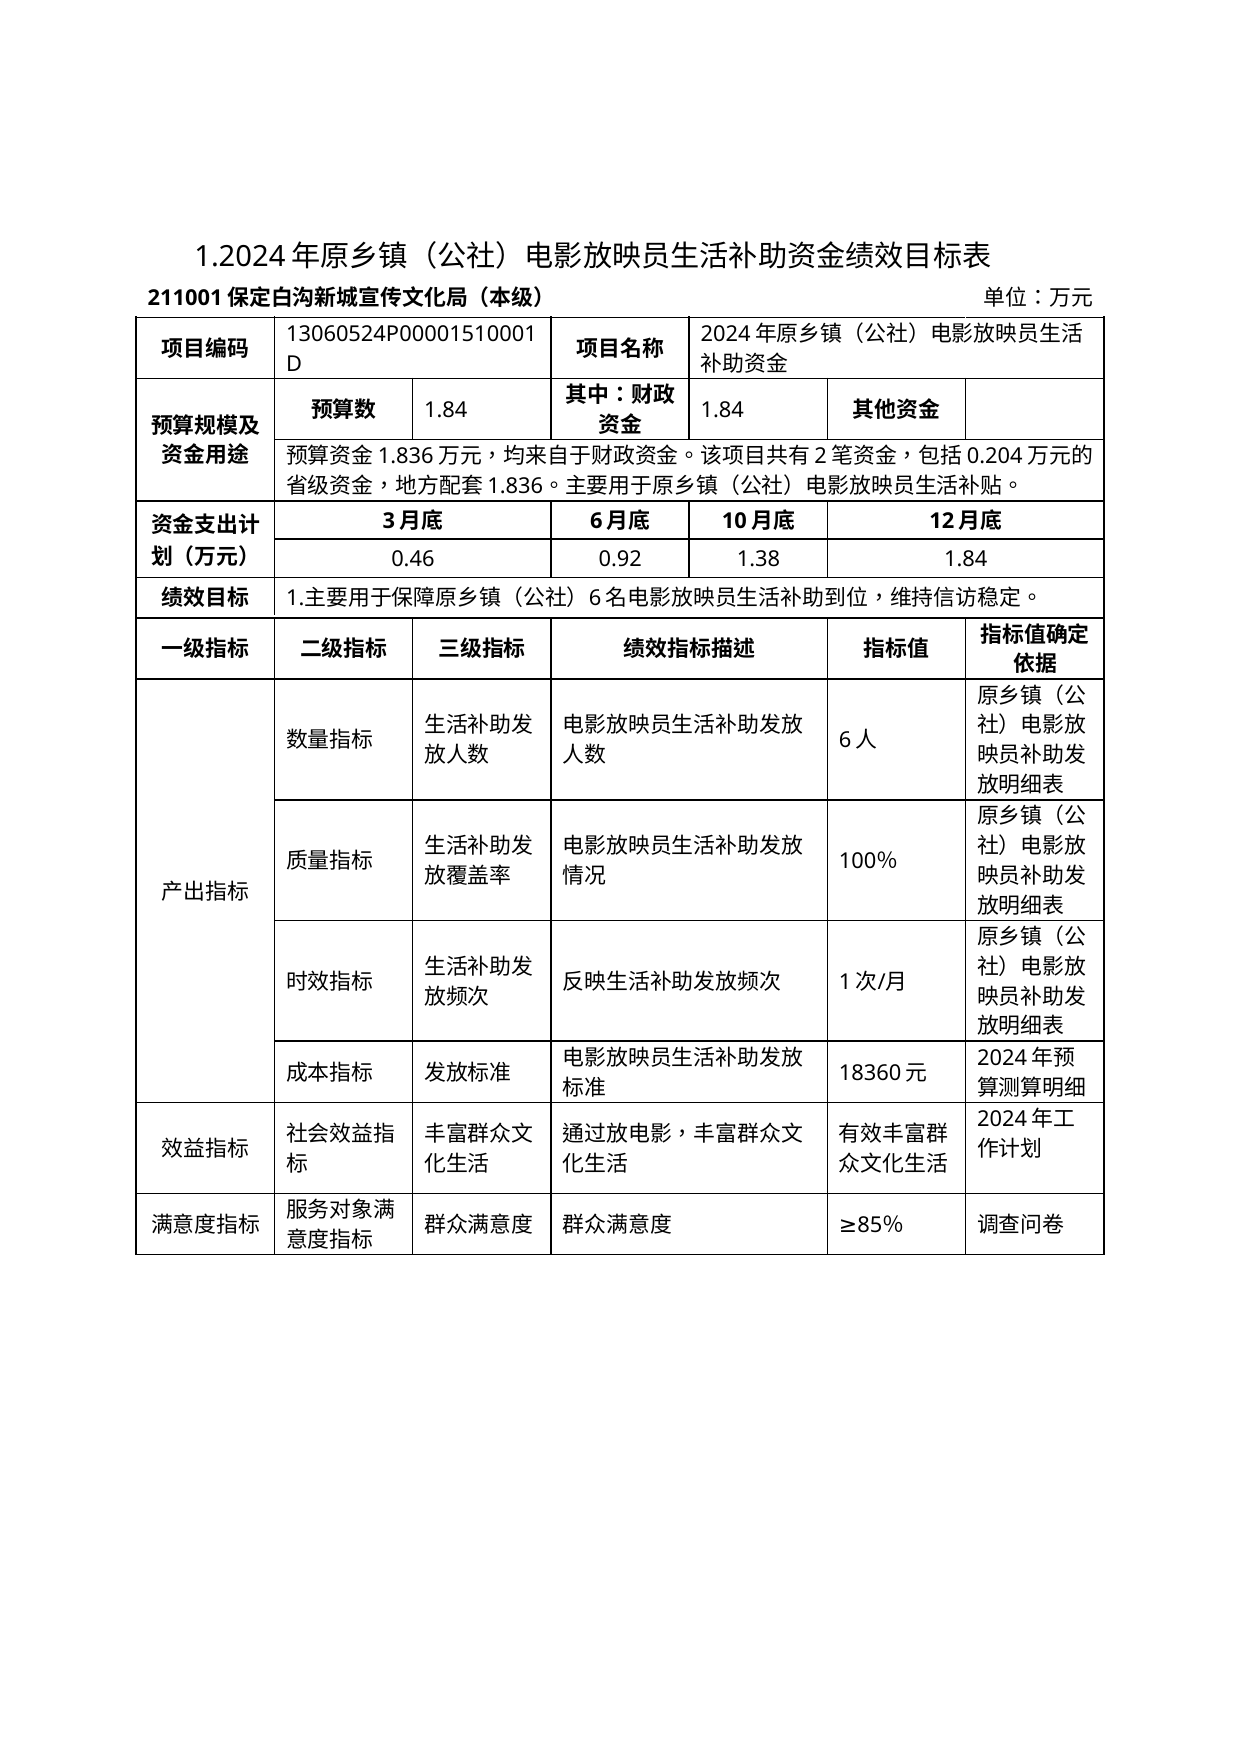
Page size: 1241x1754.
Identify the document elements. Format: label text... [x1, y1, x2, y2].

table_cell 原乡镇（公社）电影放映员补助发放明细表 [966, 680, 1103, 799]
table_cell 丰富群众文化生活 [413, 1103, 550, 1192]
table_cell 资金支出计划（万元） [137, 502, 274, 577]
table_cell 有效丰富群众文化生活 [828, 1103, 965, 1192]
table_cell 12月底 [828, 502, 1103, 538]
table_cell 其他资金 [828, 379, 965, 439]
table_cell 发放标准 [413, 1042, 550, 1101]
table_cell 质量指标 [275, 801, 412, 919]
table_header 单位：万元 [966, 277, 1103, 316]
table_cell 100％ [828, 801, 965, 919]
table_cell 社会效益指标 [275, 1103, 412, 1192]
table_cell 3月底 [275, 502, 550, 538]
table_cell 效益指标 [137, 1103, 274, 1192]
table_cell 0.46 [275, 540, 550, 577]
table_header 211001保定白沟新城宣传文化局（本级） [137, 277, 965, 316]
table_header 指标值确定依据 [966, 619, 1103, 678]
table_cell 产出指标 [137, 680, 274, 1101]
table_cell 数量指标 [275, 680, 412, 799]
table_cell 生活补助发放频次 [413, 921, 550, 1040]
table_header 一级指标 [137, 619, 274, 678]
table_cell 1.84 [690, 379, 827, 439]
table_cell 成本指标 [275, 1042, 412, 1101]
table_cell 2024年原乡镇（公社）电影放映员生活补助资金 [690, 318, 1103, 378]
table_cell 项目名称 [552, 318, 688, 378]
table_cell 时效指标 [275, 921, 412, 1040]
table_cell 调查问卷 [966, 1194, 1103, 1253]
table_cell [966, 379, 1103, 439]
table_header 三级指标 [413, 619, 550, 678]
table_cell 生活补助发放人数 [413, 680, 550, 799]
table_cell 电影放映员生活补助发放情况 [552, 801, 827, 919]
table_cell 反映生活补助发放频次 [552, 921, 827, 1040]
table_cell 0.92 [552, 540, 688, 577]
table_cell 群众满意度 [413, 1194, 550, 1253]
table_cell 满意度指标 [137, 1194, 274, 1253]
table_cell 2024年工作计划 [966, 1103, 1103, 1192]
table_cell 18360元 [828, 1042, 965, 1101]
table_cell 预算规模及资金用途 [137, 379, 274, 500]
table_cell 6人 [828, 680, 965, 799]
table_cell 原乡镇（公社）电影放映员补助发放明细表 [966, 801, 1103, 919]
table_cell 1次/月 [828, 921, 965, 1040]
table_cell 电影放映员生活补助发放标准 [552, 1042, 827, 1101]
table_header 二级指标 [275, 619, 412, 678]
table_cell 项目编码 [137, 318, 274, 378]
table_cell 1.84 [413, 379, 550, 439]
table_header 绩效指标描述 [552, 619, 827, 678]
table_cell 通过放电影，丰富群众文化生活 [552, 1103, 827, 1192]
table_cell 6月底 [552, 502, 688, 538]
table_cell 群众满意度 [552, 1194, 827, 1253]
table_cell ≥85％ [828, 1194, 965, 1253]
table_header 指标值 [828, 619, 965, 678]
table_cell 预算资金1.836万元，均来自于财政资金。该项目共有2笔资金，包括0.204万元的省级资金，地方配套1.836。主要用于原乡镇（公社）电影放映员生活补贴。 [275, 440, 1103, 500]
text 1.2024年原乡镇（公社）电影放映员生活补助资金绩效目标表 [136, 235, 1104, 275]
table_cell 2024年预算测算明细 [966, 1042, 1103, 1101]
table_cell 其中：财政 资金 [552, 379, 688, 439]
table_cell 电影放映员生活补助发放人数 [552, 680, 827, 799]
table_cell 1.38 [690, 540, 827, 577]
table_cell 13060524P00001510001D [275, 318, 550, 378]
table_cell 服务对象满意度指标 [275, 1194, 412, 1253]
table_cell 10月底 [690, 502, 827, 538]
table_cell 1.主要用于保障原乡镇（公社）6名电影放映员生活补助到位，维持信访稳定。 [275, 578, 1103, 615]
table_cell 生活补助发放覆盖率 [413, 801, 550, 919]
table_cell 原乡镇（公社）电影放映员补助发放明细表 [966, 921, 1103, 1040]
table_cell 预算数 [275, 379, 412, 439]
table_cell 绩效目标 [137, 578, 274, 615]
table_cell 1.84 [828, 540, 1103, 577]
